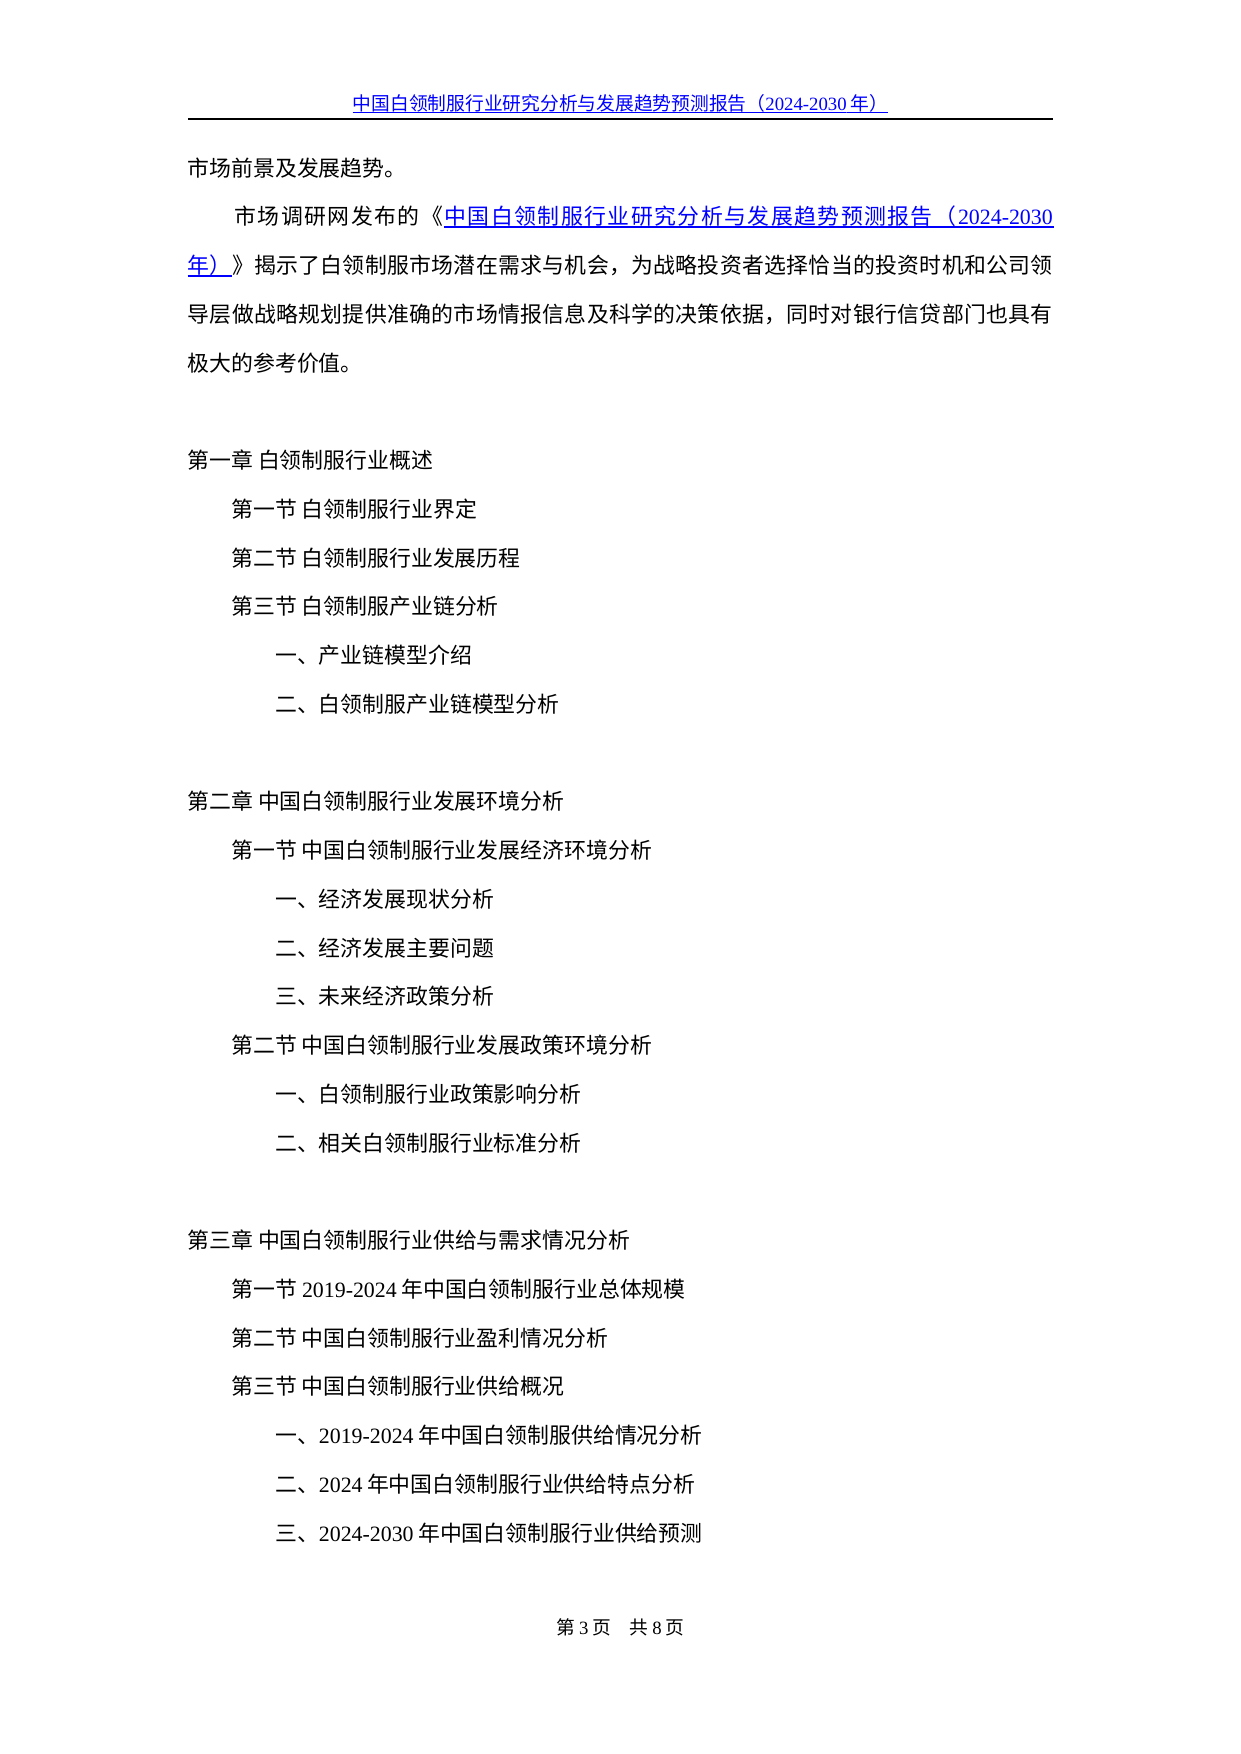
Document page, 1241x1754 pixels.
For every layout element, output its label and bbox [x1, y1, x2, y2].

text [187, 150, 1053, 1548]
